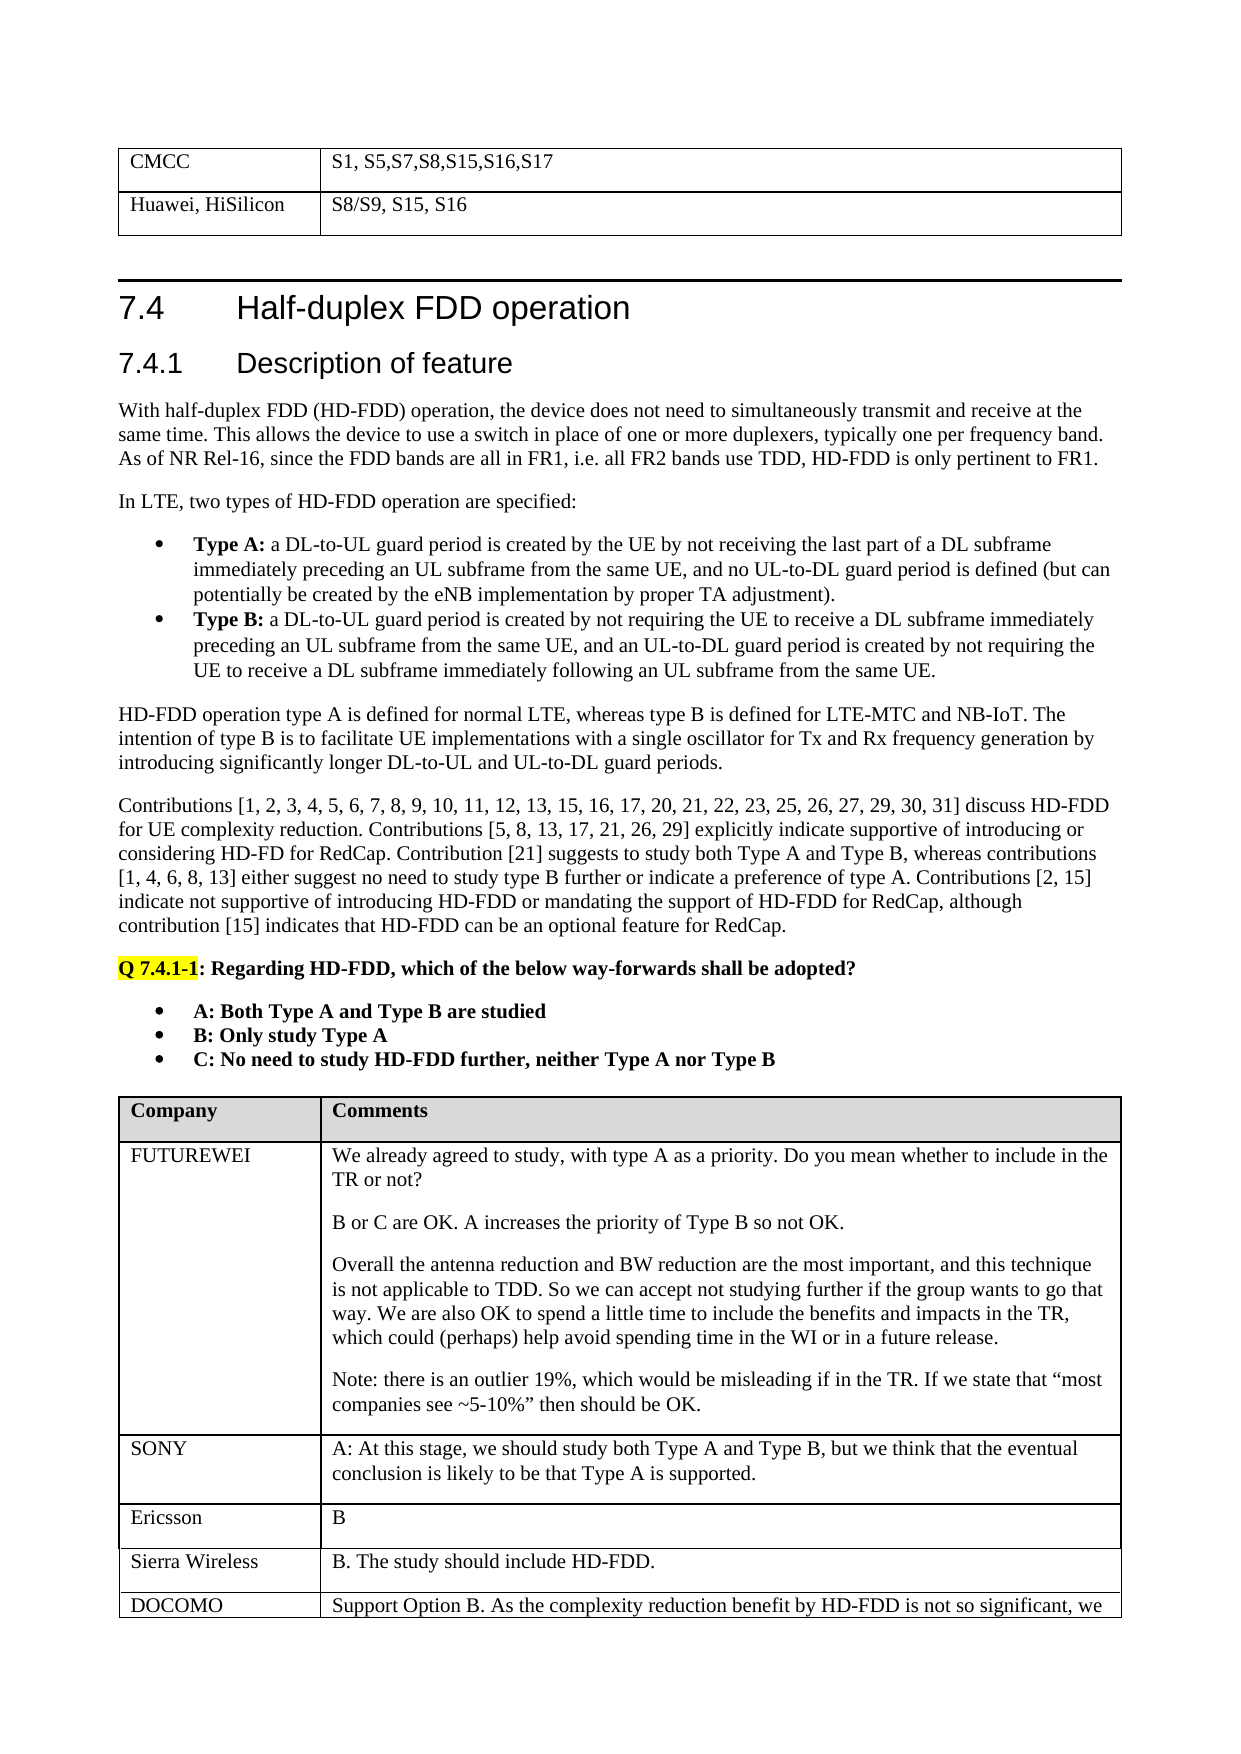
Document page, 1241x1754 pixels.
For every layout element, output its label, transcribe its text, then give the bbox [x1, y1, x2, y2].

text With half-duplex FDD (HD-FDD) operation, the device does not need to simultaneously transmit and receive at the same time. This allows the device to use a switch in place of one or more duplexers, typically one per frequency band. As of NR Rel-16, since the FDD bands are all in FR1, i.e. all FR2 bands use TDD, HD-FDD is only pertinent to FR1. [118, 398, 1122, 470]
table_cell Sierra Wireless [120, 1549, 320, 1592]
table_cell We already agreed to study, with type A as a priority. Do you mean whether to include in the TR or not? B or C are OK. A increases the priority of Type B so not OK. Overall the antenna reduction and BW reduction are the most important, and this technique is not applicable to TDD. So we can accept not studying further if the group wants to go that way. We are also OK to spend a little time to include the benefits and impacts in the TR, which could (perhaps) help avoid spending time in the WI or in a future release. Note: there is an outlier 19%, which would be misleading if in the TR. If we state that “most companies see ~5-10%” then should be OK. [322, 1143, 1120, 1434]
table_header Comments [322, 1098, 1120, 1141]
table_cell S8/S9, S15, S16 [321, 193, 1121, 235]
table_cell CMCC [119, 149, 320, 191]
list A: Both Type A and Type B are studied [156, 998, 1122, 1023]
list C: No need to study HD-FDD further, neither Type A nor Type B [156, 1047, 1122, 1071]
subtitle 7.4.1 Description of feature [118, 336, 1122, 379]
table_header Company [120, 1098, 320, 1141]
table_cell SONY [120, 1436, 320, 1503]
table_cell A: At this stage, we should study both Type A and Type B, but we think that the eventual conclusion is likely to be that Type A is supported. [322, 1436, 1120, 1503]
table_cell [321, 1592, 1121, 1617]
table_cell S1, S5,S7,S8,S15,S16,S17 [321, 149, 1121, 191]
table_cell DOCOMO [120, 1593, 320, 1617]
table_cell FUTUREWEI [120, 1143, 320, 1434]
table_cell Huawei, HiSilicon [119, 193, 320, 235]
list B: Only study Type A [156, 1023, 1122, 1047]
text In LTE, two types of HD-FDD operation are specified: [118, 489, 1122, 513]
table_cell B. The study should include HD-FDD. [321, 1549, 1121, 1592]
text Contributions [1, 2, 3, 4, 5, 6, 7, 8, 9, 10, 11, 12, 13, 15, 16, 17, 20, 21, 22, 23, 25, 26, 27, 29, 30, 31] discuss HD-FDD for UE complexity reduction. Contributions [5, 8, 13, 17, 21, 26, 29] explicitly indicate supportive of introducing or considering HD-FD for RedCap. Contribution [21] suggests to study both Type A and Type B, whereas contributions [1, 4, 6, 8, 13] either suggest no need to study type B further or indicate a preference of type A. Contributions [2, 15] indicate not supportive of introducing HD-FDD or mandating the support of HD-FDD for RedCap, although contribution [15] indicates that HD-FDD can be an optional feature for RedCap. [118, 793, 1122, 937]
subtitle 7.4 Half-duplex FDD operation [118, 282, 1122, 327]
table_cell Ericsson [120, 1505, 320, 1548]
list Type A: a DL-to-UL guard period is created by the UE by not receiving the last part of a DL subframe immediately preceding an UL subframe from the same UE, and no UL-to-DL guard period is defined (but can potentially be created by the eNB implementation by proper TA adjustment). [156, 532, 1122, 606]
text HD-FDD operation type A is defined for normal LTE, whereas type B is defined for LTE-MTC and NB-IoT. The intention of type B is to facilitate UE implementations with a single oscillator for Tx and Rx frequency generation by introducing significantly longer DL-to-UL and UL-to-DL guard periods. [118, 702, 1122, 774]
list Type B: a DL-to-UL guard period is created by not requiring the UE to receive a DL subframe immediately preceding an UL subframe from the same UE, and an UL-to-DL guard period is created by not requiring the UE to receive a DL subframe immediately following an UL subframe from the same UE. [156, 607, 1122, 682]
text Q 7.4.1-1: Regarding HD-FDD, which of the below way-forwards shall be adopted? [198, 956, 1122, 980]
table_cell B [322, 1505, 1120, 1548]
